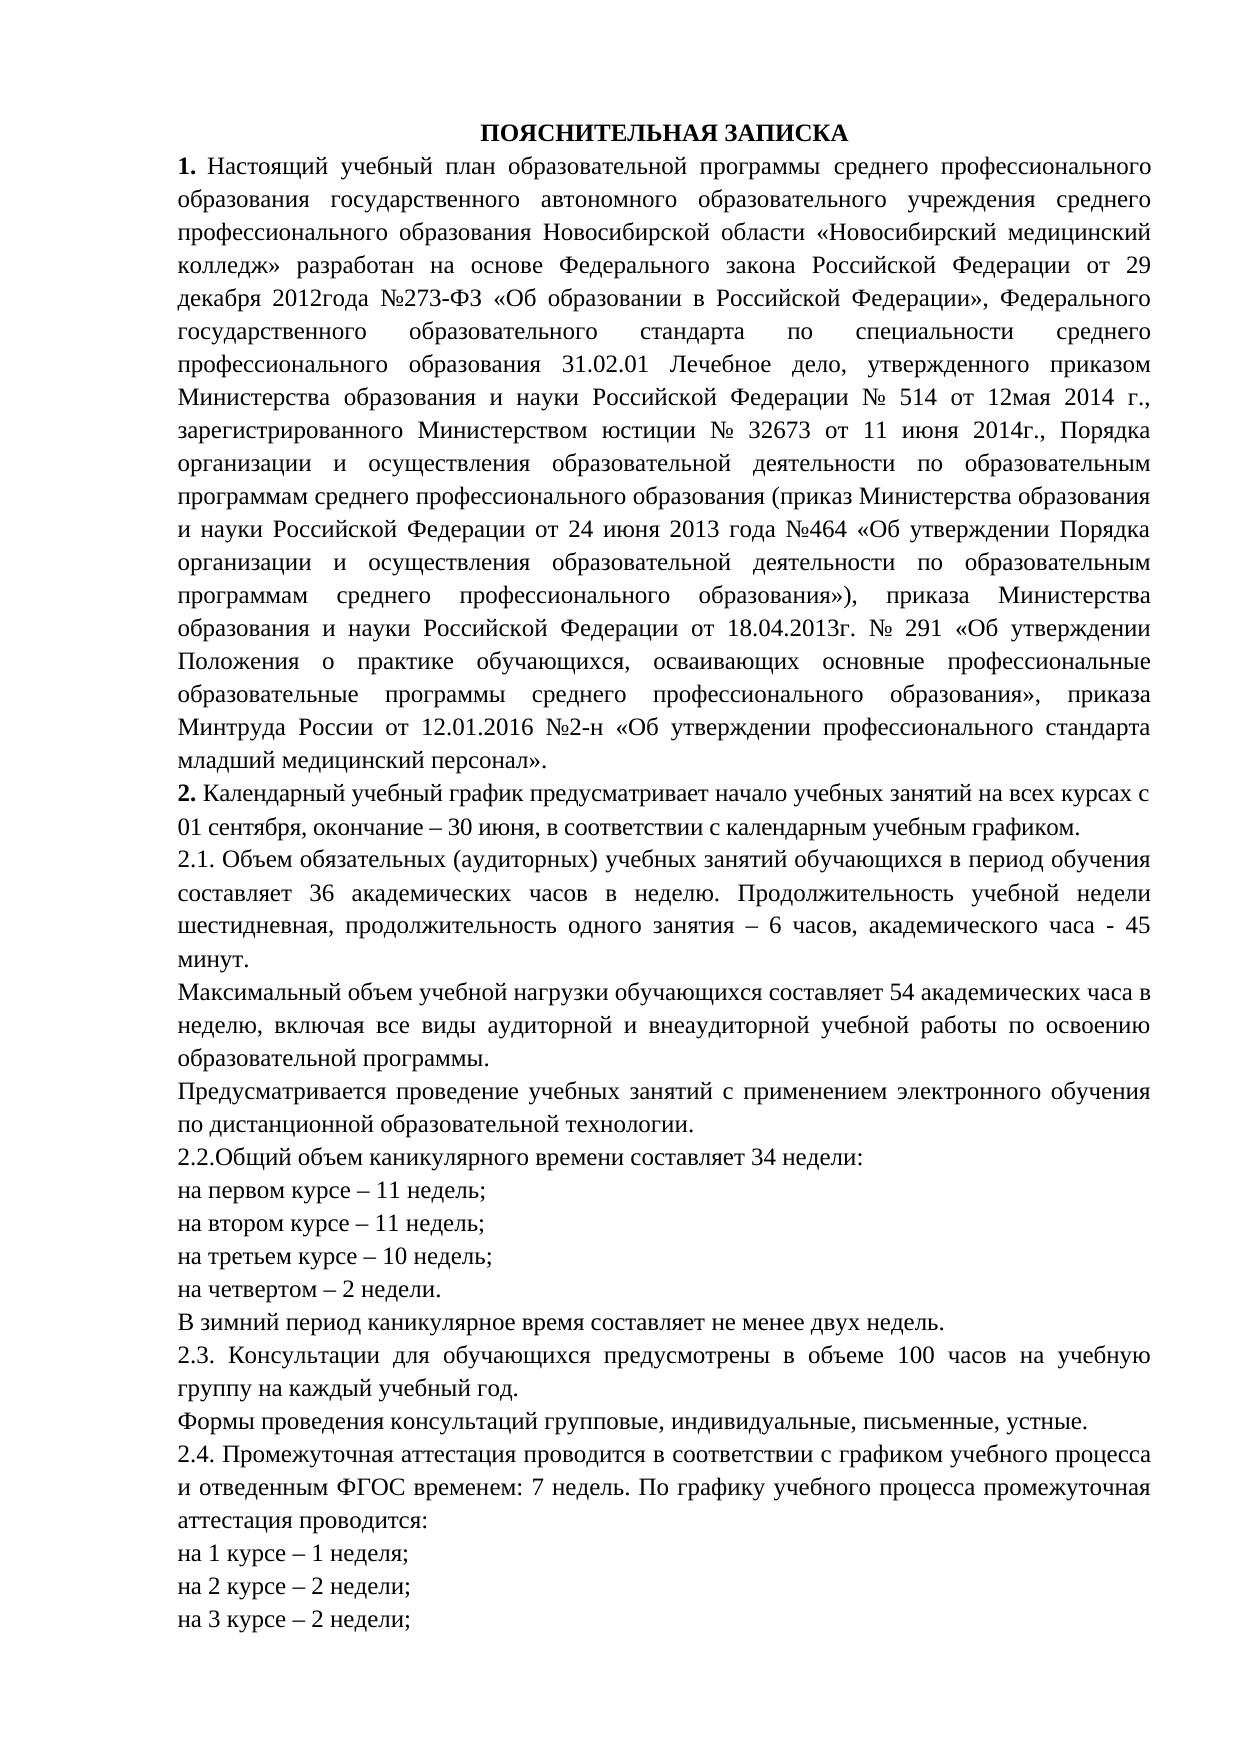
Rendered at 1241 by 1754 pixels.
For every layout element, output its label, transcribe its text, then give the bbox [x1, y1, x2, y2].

text Предусматривается проведение учебных занятий с применением электронного обучения по дистанционной образовательной технологии. [177, 1076, 1152, 1137]
text В зимний период каникулярное время составляет не менее двух недель. [177, 1307, 1152, 1336]
text на 2 курсе – 2 недели; [177, 1571, 1152, 1600]
text 2.2.Общий объем каникулярного времени составляет 34 недели: [177, 1142, 1152, 1171]
text 2.1. Объем обязательных (аудиторных) учебных занятий обучающихся в период обучения составляет 36 академических часов в неделю. Продолжительность учебной недели шестидневная, продолжительность одного занятия – 6 часов, академического часа - 45 минут. [177, 844, 1152, 972]
text Максимальный объем учебной нагрузки обучающихся составляет 54 академических часа в неделю, включая все виды аудиторной и внеаудиторной учебной работы по освоению образовательной программы. [177, 977, 1152, 1071]
text на втором курсе – 11 недель; [177, 1208, 1152, 1237]
text на 1 курсе – 1 неделя; [177, 1538, 1152, 1567]
text 2.3. Консультации для обучающихся предусмотрены в объеме 100 часов на учебную группу на каждый учебный год. [177, 1340, 1152, 1402]
text на первом курсе – 11 недель; [177, 1175, 1152, 1203]
text 2. Календарный учебный график предусматривает начало учебных занятий на всех курсах с 01 сентября, окончание – 30 июня, в соответствии с календарным учебным графиком. [177, 778, 1150, 840]
text 2.4. Промежуточная аттестация проводится в соответствии с графиком учебного процесса и отведенным ФГОС временем: 7 недель. По графику учебного процесса промежуточная аттестация проводится: [177, 1439, 1152, 1534]
text на 3 курсе – 2 недели; [177, 1604, 1152, 1633]
text Формы проведения консультаций групповые, индивидуальные, письменные, устные. [177, 1406, 1152, 1435]
text на четвертом – 2 недели. [177, 1274, 1152, 1303]
list Настоящий учебный план образовательной программы среднего профессионального образования государственного автономного образовательного учреждения среднего профессионального образования Новосибирской области «Новосибирский медицинский колледж» разработан на основе Федерального закона Российской Федерации от 29 декабря 2012года №273-ФЗ «Об образовании в Российской Федерации», Федерального государственного образовательного стандарта по специальности среднего профессионального образования 31.02.01 Лечебное дело, утвержденного приказом Министерства образования и науки Российской Федерации № 514 от 12мая 2014 г., зарегистрированного Министерством юстиции № 32673 от 11 июня 2014г., Порядка организации и осуществления образовательной деятельности по образовательным программам среднего профессионального образования (приказ Министерства образования и науки Российской Федерации от 24 июня 2013 года №464 «Об утверждении Порядка организации и осуществления образовательной деятельности по образовательным программам среднего профессионального образования»), приказа Министерства образования и науки Российской Федерации от 18.04.2013г. № 291 «Об утверждении Положения о практике обучающихся, осваивающих основные профессиональные образовательные программы среднего профессионального образования», приказа Минтруда России от 12.01.2016 №2-н «Об утверждении профессионального стандарта младший медицинский персонал». [177, 151, 1152, 774]
text на третьем курсе – 10 недель; [177, 1241, 1152, 1269]
text ПОЯСНИТЕЛЬНАЯ ЗАПИСКА [177, 118, 1152, 147]
